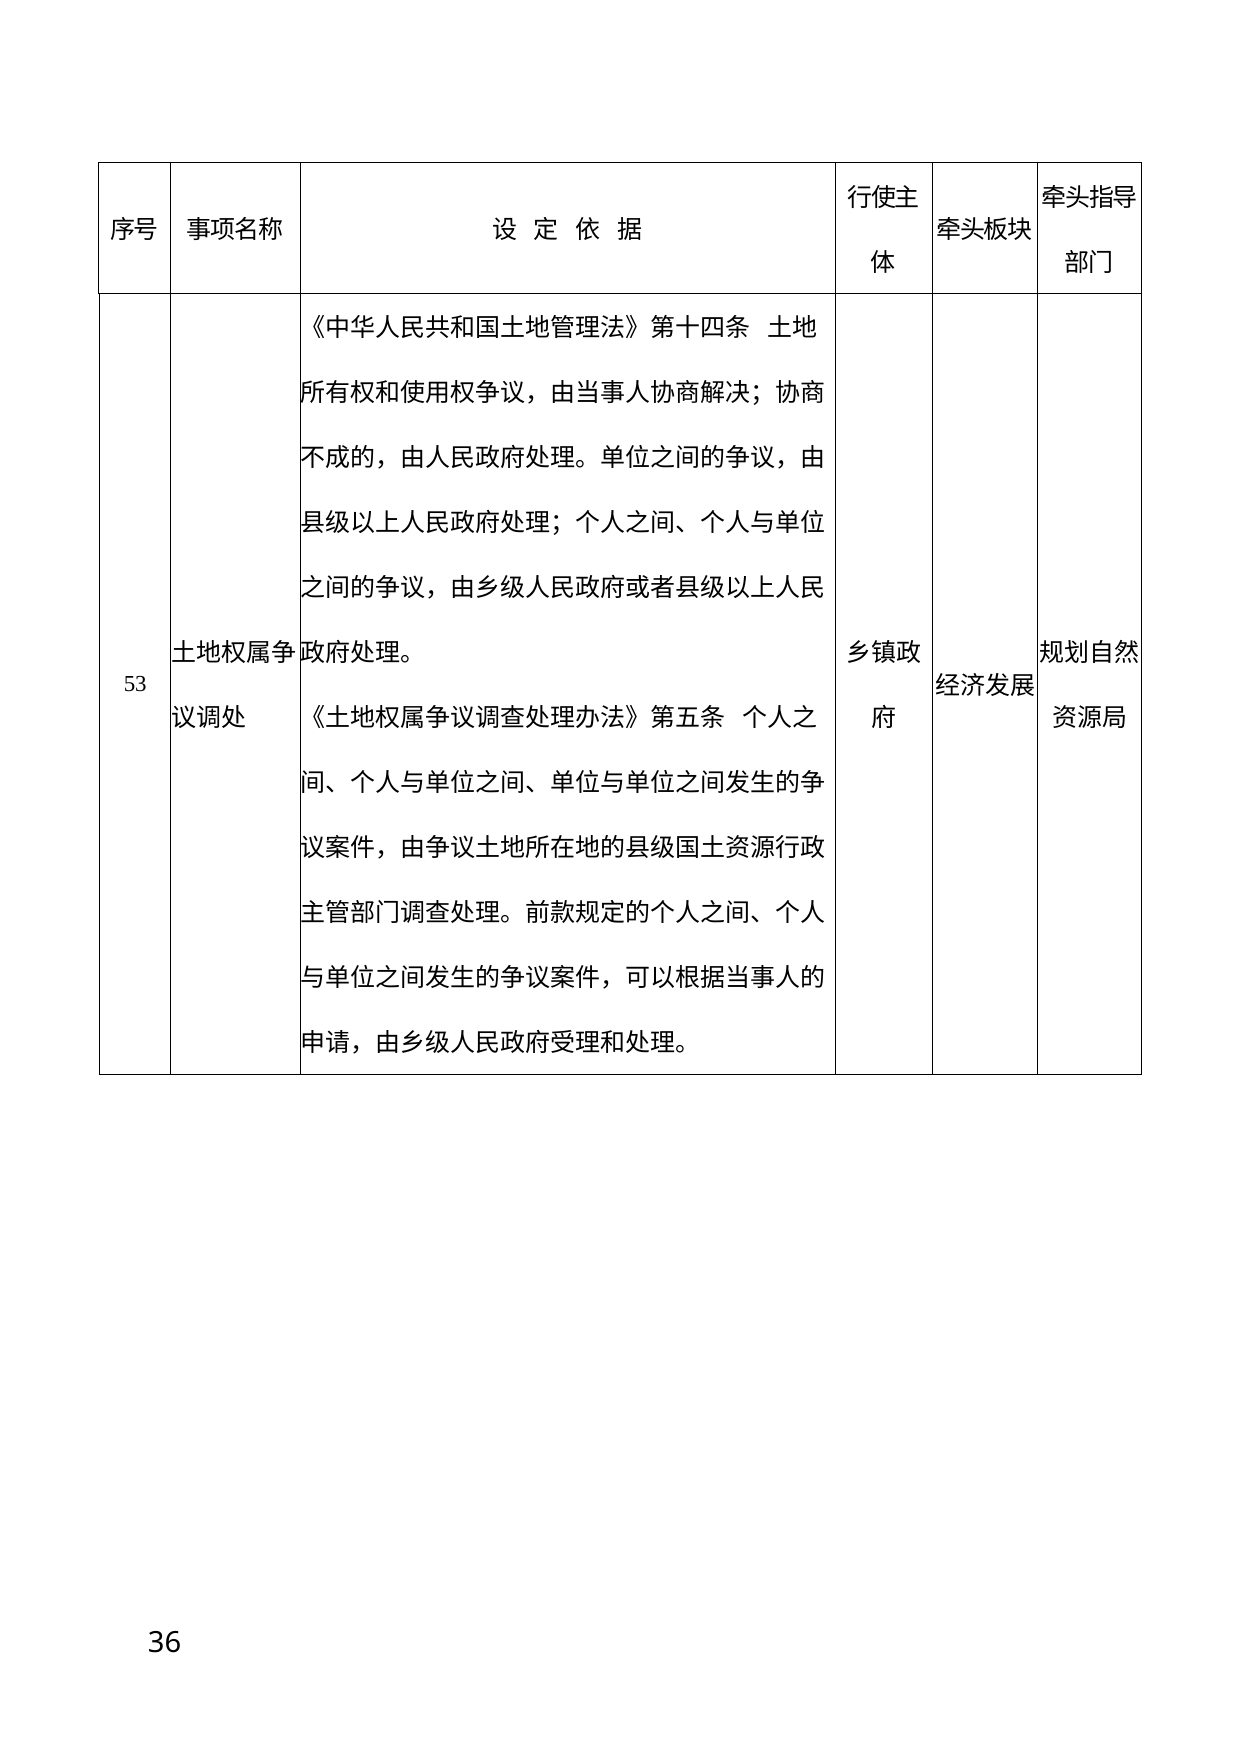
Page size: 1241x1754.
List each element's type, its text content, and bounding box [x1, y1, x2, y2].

table_cell 乡镇政府 [836, 294, 932, 1073]
table_cell 53 [100, 294, 170, 1073]
table_cell 土地权属争议调处 [171, 294, 300, 1073]
table_header 行使主体 [836, 163, 932, 293]
table_cell 规划自然 资源局 [1038, 294, 1141, 1073]
table_cell 经济发展 [933, 294, 1037, 1073]
table_cell 《中华人民共和国土地管理法》第十四条 土地所有权和使用权争议，由当事人协商解决；协商不成的，由人民政府处理。单位之间的争议，由县级以上人民政府处理；个人之间、个人与单位之间的争议，由乡级人民政府或者县级以上人民政府处理。 《土地权属争议调查处理办法》第五条 个人之间、个人与单位之间、单位与单位之间发生的争议案件，由争议土地所在地的县级国土资源行政主管部门调查处理。前款规定的个人之间、个人与单位之间发生的争议案件，可以根据当事人的申请，由乡级人民政府受理和处理。 [301, 294, 835, 1073]
table_header 序号 [99, 163, 170, 293]
table_header 设 定 依 据 [301, 163, 835, 293]
table_header 牵头板块 [933, 163, 1037, 293]
table_header 事项名称 [171, 163, 300, 293]
table_header 牵头指导部门 [1038, 163, 1141, 293]
